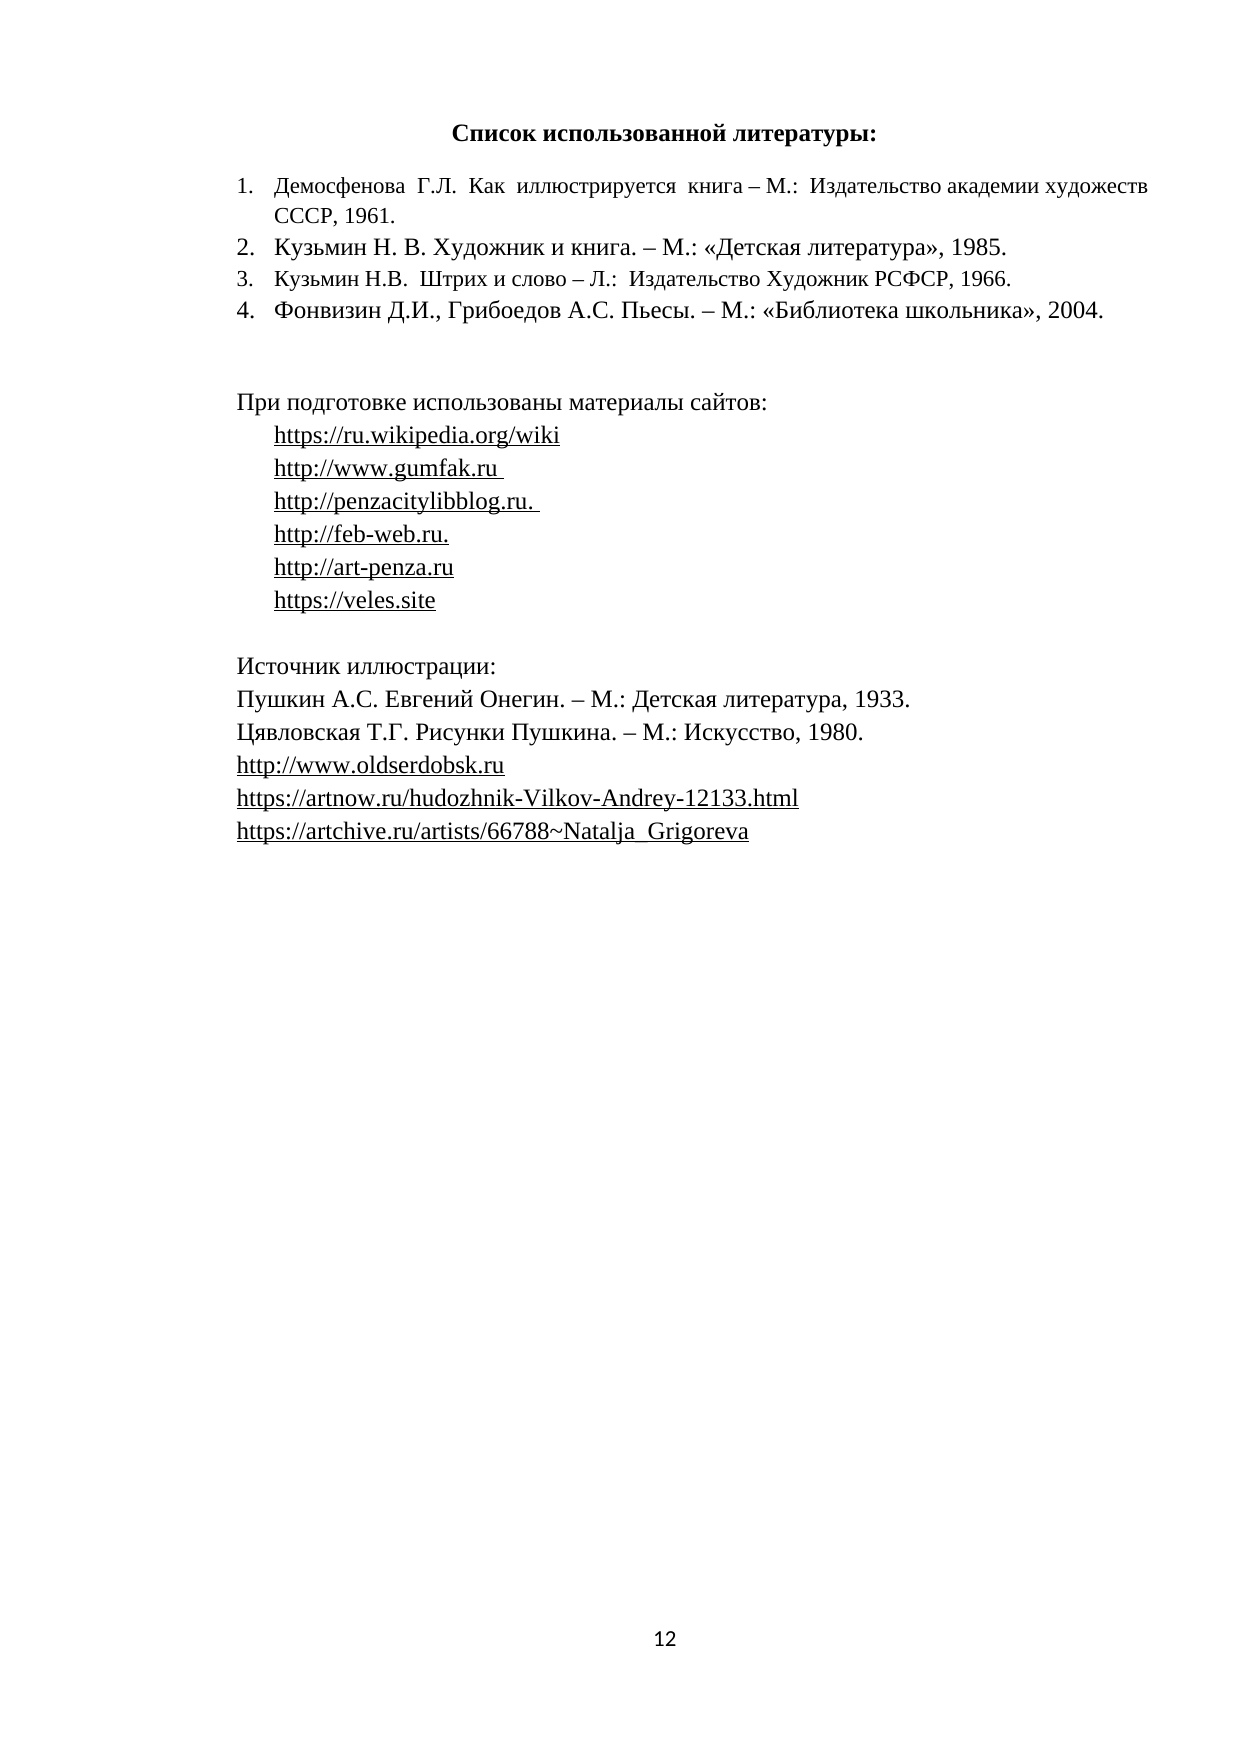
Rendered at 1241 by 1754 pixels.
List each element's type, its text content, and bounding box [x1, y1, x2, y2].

text Пушкин А.С. Евгений Онегин. – М.: Детская литература, 1933. [236, 684, 1181, 713]
text Цявловская Т.Г. Рисунки Пушкина. – М.: Искусство, 1980. [236, 717, 1181, 746]
text https://veles.site [274, 585, 1181, 613]
text https://ru.wikipedia.org/wiki [274, 420, 1181, 448]
text Источник иллюстрации: [236, 651, 1181, 679]
list Демосфенова Г.Л. Как иллюстрируется книга – М.: Издательство академии художеств СССР, 1961. [236, 172, 1181, 228]
text http://art-penza.ru [274, 552, 1181, 581]
list Кузьмин Н.В. Штрих и слово – Л.: Издательство Художник РСФСР, 1966. [236, 265, 1181, 292]
text Список использованной литературы: [148, 118, 1181, 147]
list Кузьмин Н. В. Художник и книга. – М.: «Детская литература», 1985. [236, 232, 1181, 261]
text https://artchive.ru/artists/66788~Natalja_Grigoreva [236, 816, 1181, 845]
text При подготовке использованы материалы сайтов: [236, 387, 1181, 415]
text http://www.gumfak.ru [274, 453, 1181, 481]
text https://artnow.ru/hudozhnik-Vilkov-Andrey-12133.html [236, 783, 1181, 812]
text http://feb-web.ru. [274, 519, 1181, 547]
list Фонвизин Д.И., Грибоедов А.С. Пьесы. – М.: «Библиотека школьника», 2004. [236, 296, 1181, 324]
text http://www.oldserdobsk.ru [236, 750, 1181, 779]
text http://penzacitylibblog.ru. [274, 486, 1181, 514]
